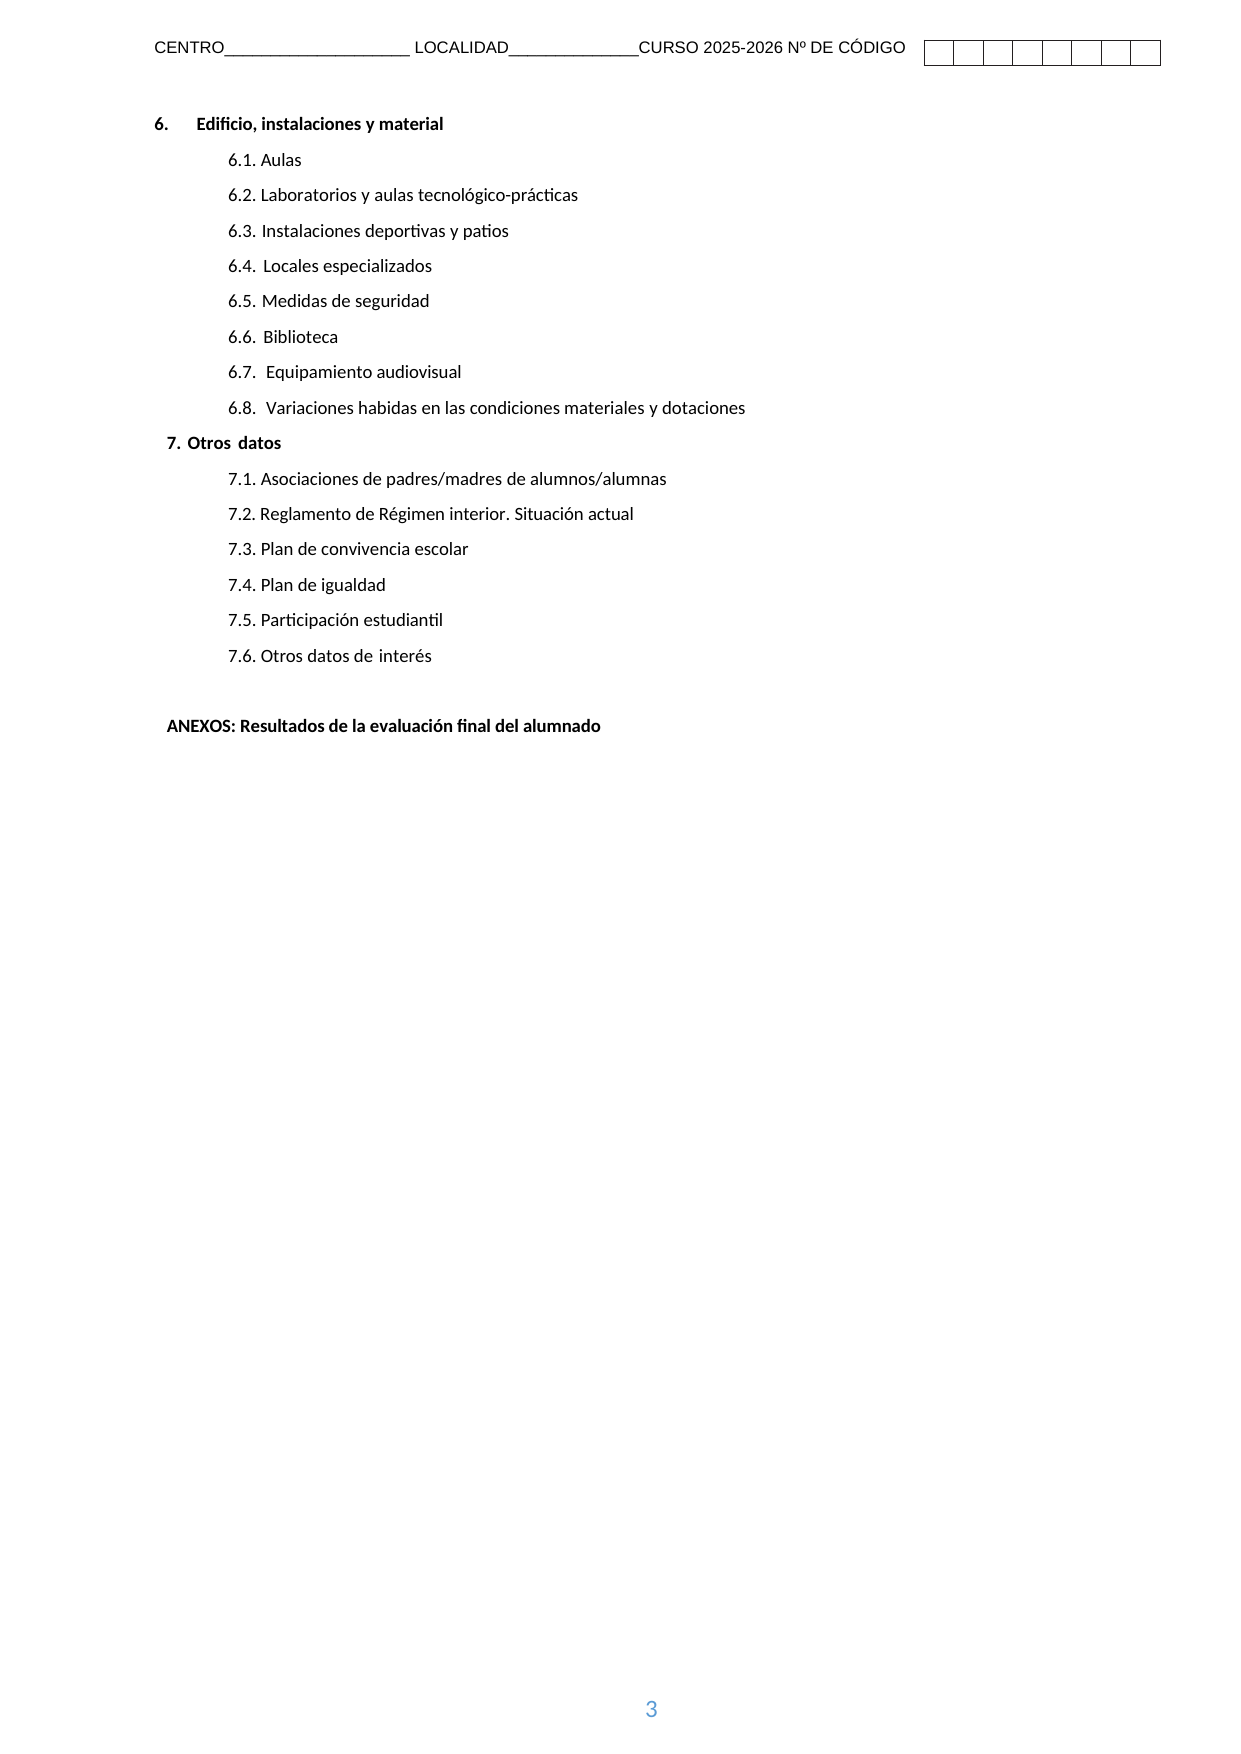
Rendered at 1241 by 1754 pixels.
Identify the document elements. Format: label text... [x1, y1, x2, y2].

text 7.3. Plan de convivencia escolar [154, 537, 1136, 560]
text 6.5. Medidas de seguridad [154, 289, 1136, 312]
text 6. Edificio, instalaciones y material [154, 112, 1148, 135]
text 7.5. Participación estudiantil [154, 608, 1136, 631]
text ANEXOS: Resultados de la evaluación final del alumnado [167, 714, 1148, 737]
text 6.1. Aulas [154, 148, 1148, 171]
text 6.7. Equipamiento audiovisual [154, 360, 1136, 383]
text 6.3. Instalaciones deportivas y patios [154, 219, 1136, 242]
text 6.8. Variaciones habidas en las condiciones materiales y dotaciones [154, 396, 1148, 419]
text 7.4. Plan de igualdad [154, 573, 1136, 596]
text 6.4. Locales especializados [154, 254, 1136, 277]
text 7. Otros datos [167, 431, 1148, 454]
text 7.2. Reglamento de Régimen interior. Situación actual [154, 502, 1136, 525]
text 6.6. Biblioteca [154, 325, 1136, 348]
text 6.2. Laboratorios y aulas tecnológico-prácticas [154, 183, 1148, 206]
text 7.6. Otros datos de interés [154, 644, 1136, 667]
text 7.1. Asociaciones de padres/madres de alumnos/alumnas [154, 467, 1148, 489]
